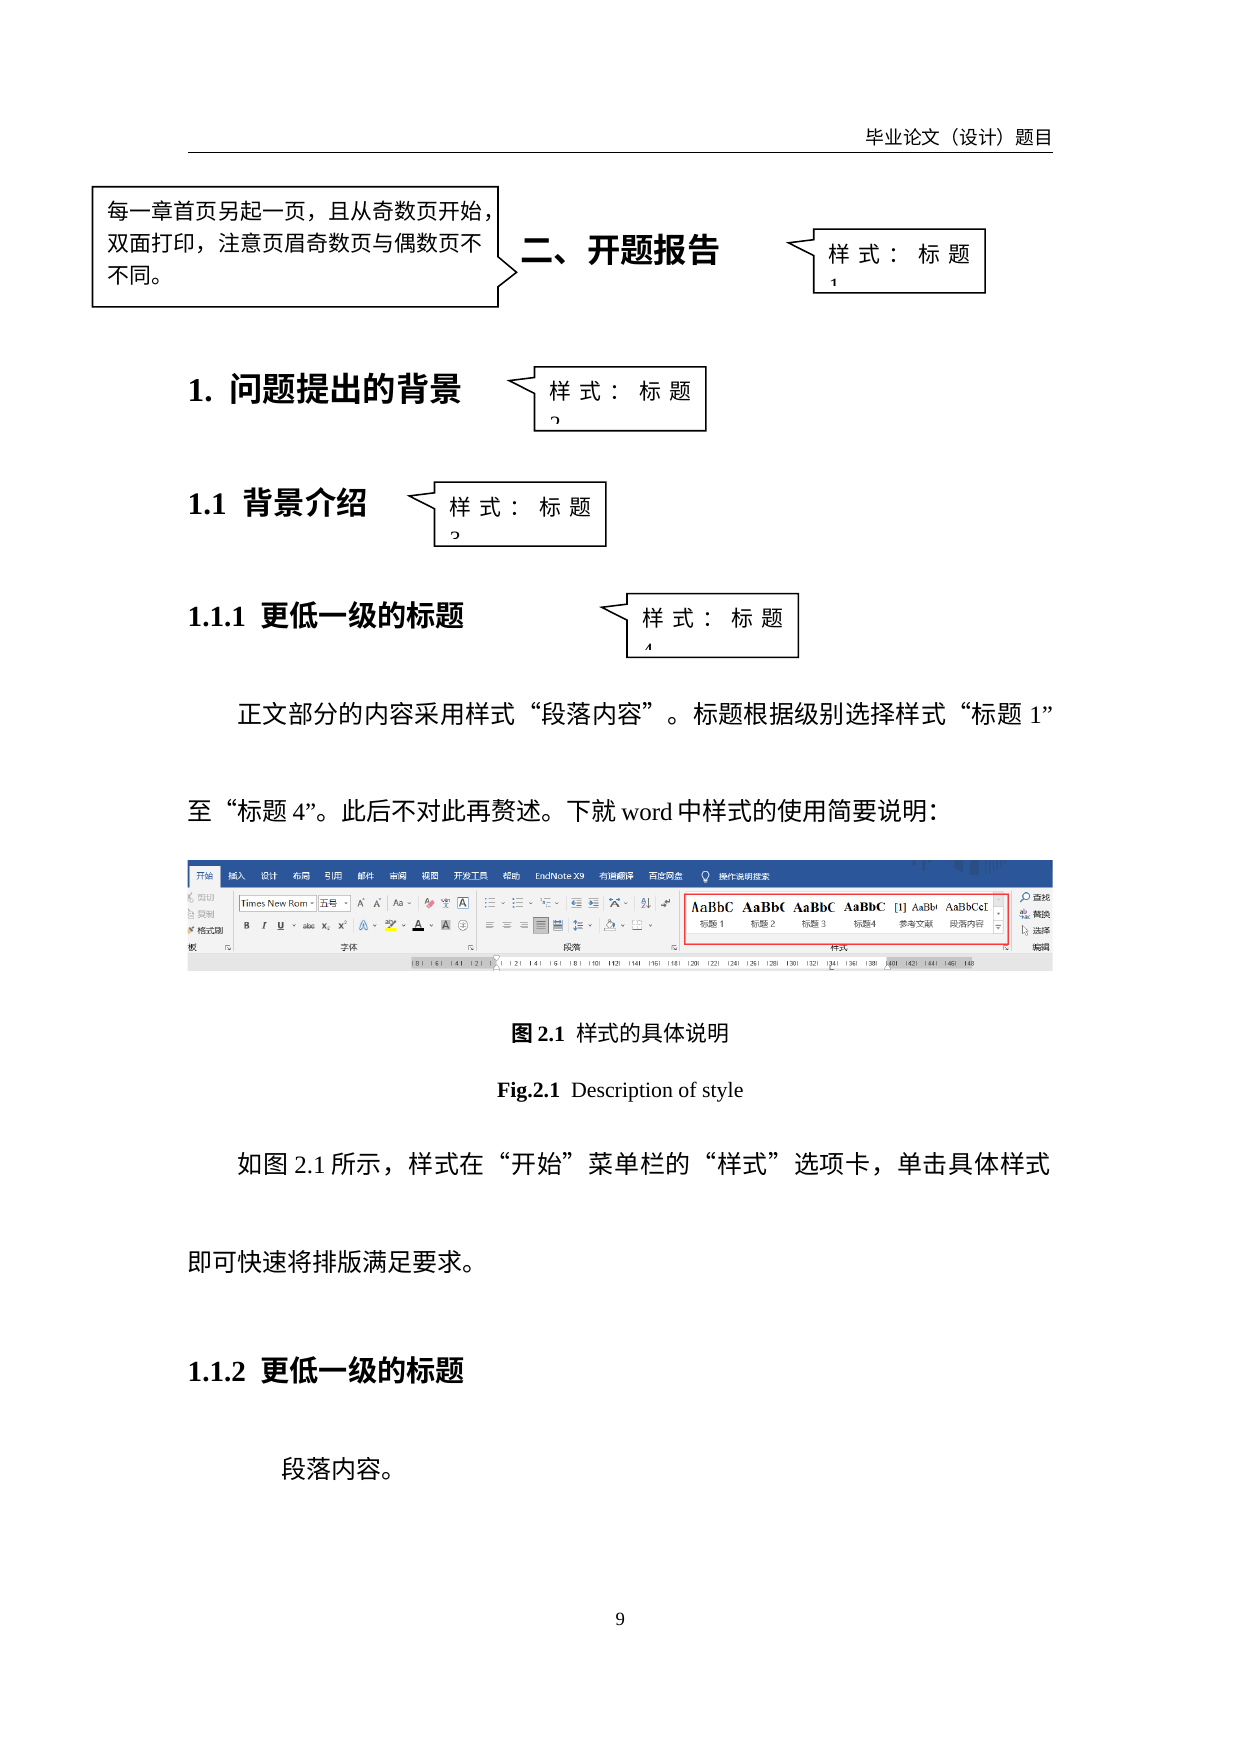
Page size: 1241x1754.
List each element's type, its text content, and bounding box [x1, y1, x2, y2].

text 正文部分的内容采用样式“段落内容”。标题根据级别选择样式“标题1”至“标题4”。此后不对此再赘述。下就word中样式的使用简要说明： [187, 680, 1053, 842]
subtitle 1.1.2 更低一级的标题 [187, 1336, 1053, 1401]
picture [187, 860, 1053, 971]
subtitle 1.1 背景介绍 [187, 469, 1053, 534]
subtitle 1.1.1 更低一级的标题 [187, 581, 1053, 646]
subtitle 二、开题报告 [499, 216, 1053, 281]
text 段落内容。 [231, 1435, 1053, 1500]
text 图2.1 样式的具体说明 [187, 1016, 1053, 1048]
subtitle 1. 问题提出的背景 [187, 354, 1053, 419]
text 如图2.1所示，样式在“开始”菜单栏的“样式”选项卡，单击具体样式即可快速将排版满足要求。 [187, 1131, 1053, 1293]
text Fig.2.1 Description of style [187, 1073, 1053, 1106]
